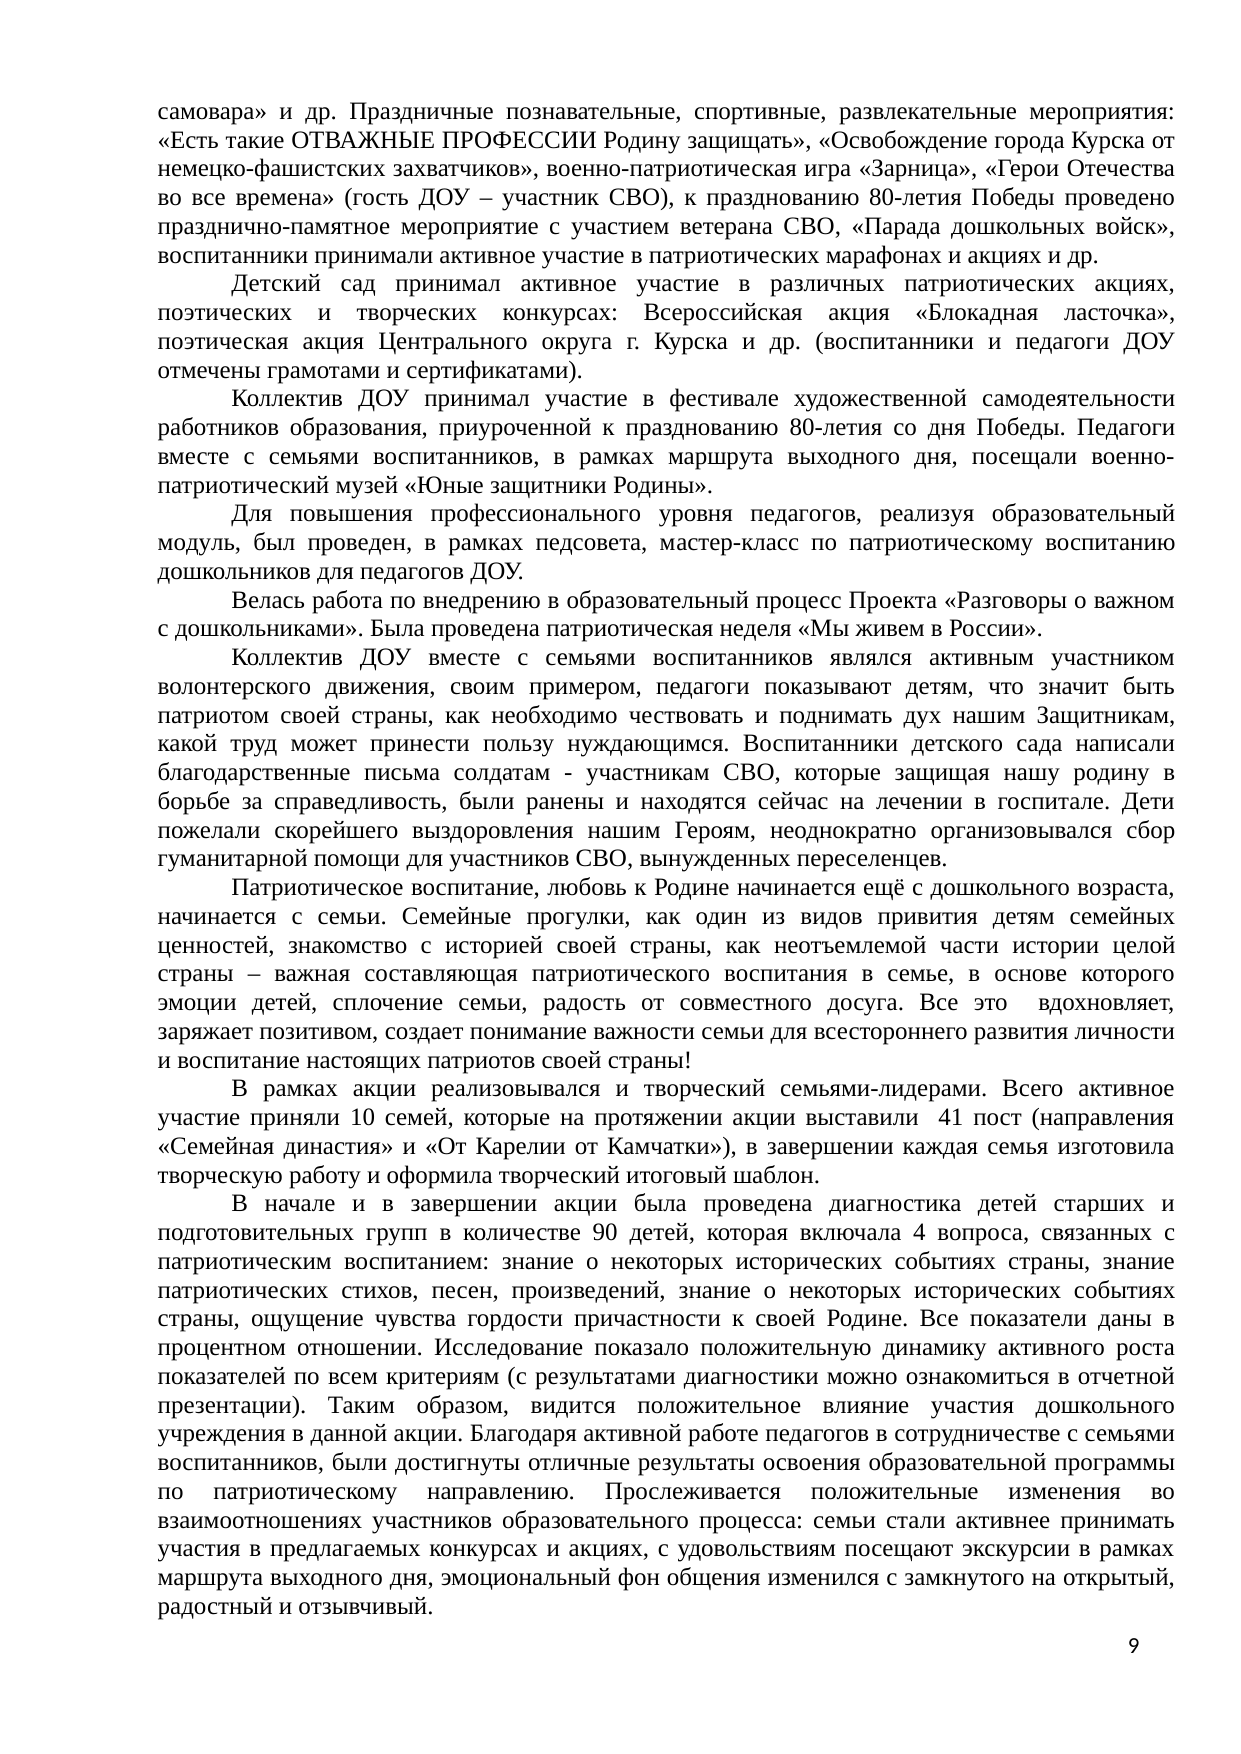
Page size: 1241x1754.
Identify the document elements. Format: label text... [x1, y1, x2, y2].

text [157, 96, 1176, 268]
text Патриотическое воспитание, любовь к Родине начинается ещё с дошкольного возраста, начинается с семьи. Семейные прогулки, как один из видов привития детям семейных ценностей, знакомство с историей своей страны, как неотъемлемой части истории целой страны – важная составляющая патриотического воспитания в семье, в основе которого эмоции детей, сплочение семьи, радость от совместного досуга. Все это вдохновляет, заряжает позитивом, создает понимание важности семьи для всестороннего развития личности и воспитание настоящих патриотов своей страны! [157, 872, 1176, 1073]
text Велась работа по внедрению в образовательный процесс Проекта «Разговоры о важном с дошкольниками». Была проведена патриотическая неделя «Мы живем в России». [157, 585, 1176, 642]
text Детский сад принимал активное участие в различных патриотических акциях, поэтических и творческих конкурсах: Всероссийская акция «Блокадная ласточка», поэтическая акция Центрального округа г. Курска и др. (воспитанники и педагоги ДОУ отмечены грамотами и сертификатами). [157, 268, 1176, 383]
text Для повышения профессионального уровня педагогов, реализуя образовательный модуль, был проведен, в рамках педсовета, мастер-класс по патриотическому воспитанию дошкольников для педагогов ДОУ. [157, 498, 1176, 585]
text Коллектив ДОУ принимал участие в фестивале художественной самодеятельности работников образования, приуроченной к празднованию 80-летия со дня Победы. Педагоги вместе с семьями воспитанников, в рамках маршрута выходного дня, посещали военно-патриотический музей «Юные защитники Родины». [157, 383, 1176, 498]
text В начале и в завершении акции была проведена диагностика детей старших и подготовительных групп в количестве 90 детей, которая включала 4 вопроса, связанных с патриотическим воспитанием: знание о некоторых исторических событиях страны, знание патриотических стихов, песен, произведений, знание о некоторых исторических событиях страны, ощущение чувства гордости причастности к своей Родине. Все показатели даны в процентном отношении. Исследование показало положительную динамику активного роста показателей по всем критериям (с результатами диагностики можно ознакомиться в отчетной презентации). Таким образом, видится положительное влияние участия дошкольного учреждения в данной акции. Благодаря активной работе педагогов в сотрудничестве с семьями воспитанников, были достигнуты отличные результаты освоения образовательной программы по патриотическому направлению. Прослеживается положительные изменения во взаимоотношениях участников образовательного процесса: семьи стали активнее принимать участия в предлагаемых конкурсах и акциях, с удовольствиям посещают экскурсии в рамках маршрута выходного дня, эмоциональный фон общения изменился с замкнутого на открытый, радостный и отзывчивый. [157, 1188, 1176, 1620]
text В рамках акции реализовывался и творческий семьями-лидерами. Всего активное участие приняли 10 семей, которые на протяжении акции выставили 41 пост (направления «Семейная династия» и «От Карелии от Камчатки»), в завершении каждая семья изготовила творческую работу и оформила творческий итоговый шаблон. [157, 1073, 1176, 1188]
text Коллектив ДОУ вместе с семьями воспитанников являлся активным участником волонтерского движения, своим примером, педагоги показывают детям, что значит быть патриотом своей страны, как необходимо чествовать и поднимать дух нашим Защитникам, какой труд может принести пользу нуждающимся. Воспитанники детского сада написали благодарственные письма солдатам - участникам СВО, которые защищая нашу родину в борьбе за справедливость, были ранены и находятся сейчас на лечении в госпитале. Дети пожелали скорейшего выздоровления нашим Героям, неоднократно организовывался сбор гуманитарной помощи для участников СВО, вынужденных переселенцев. [157, 642, 1176, 872]
